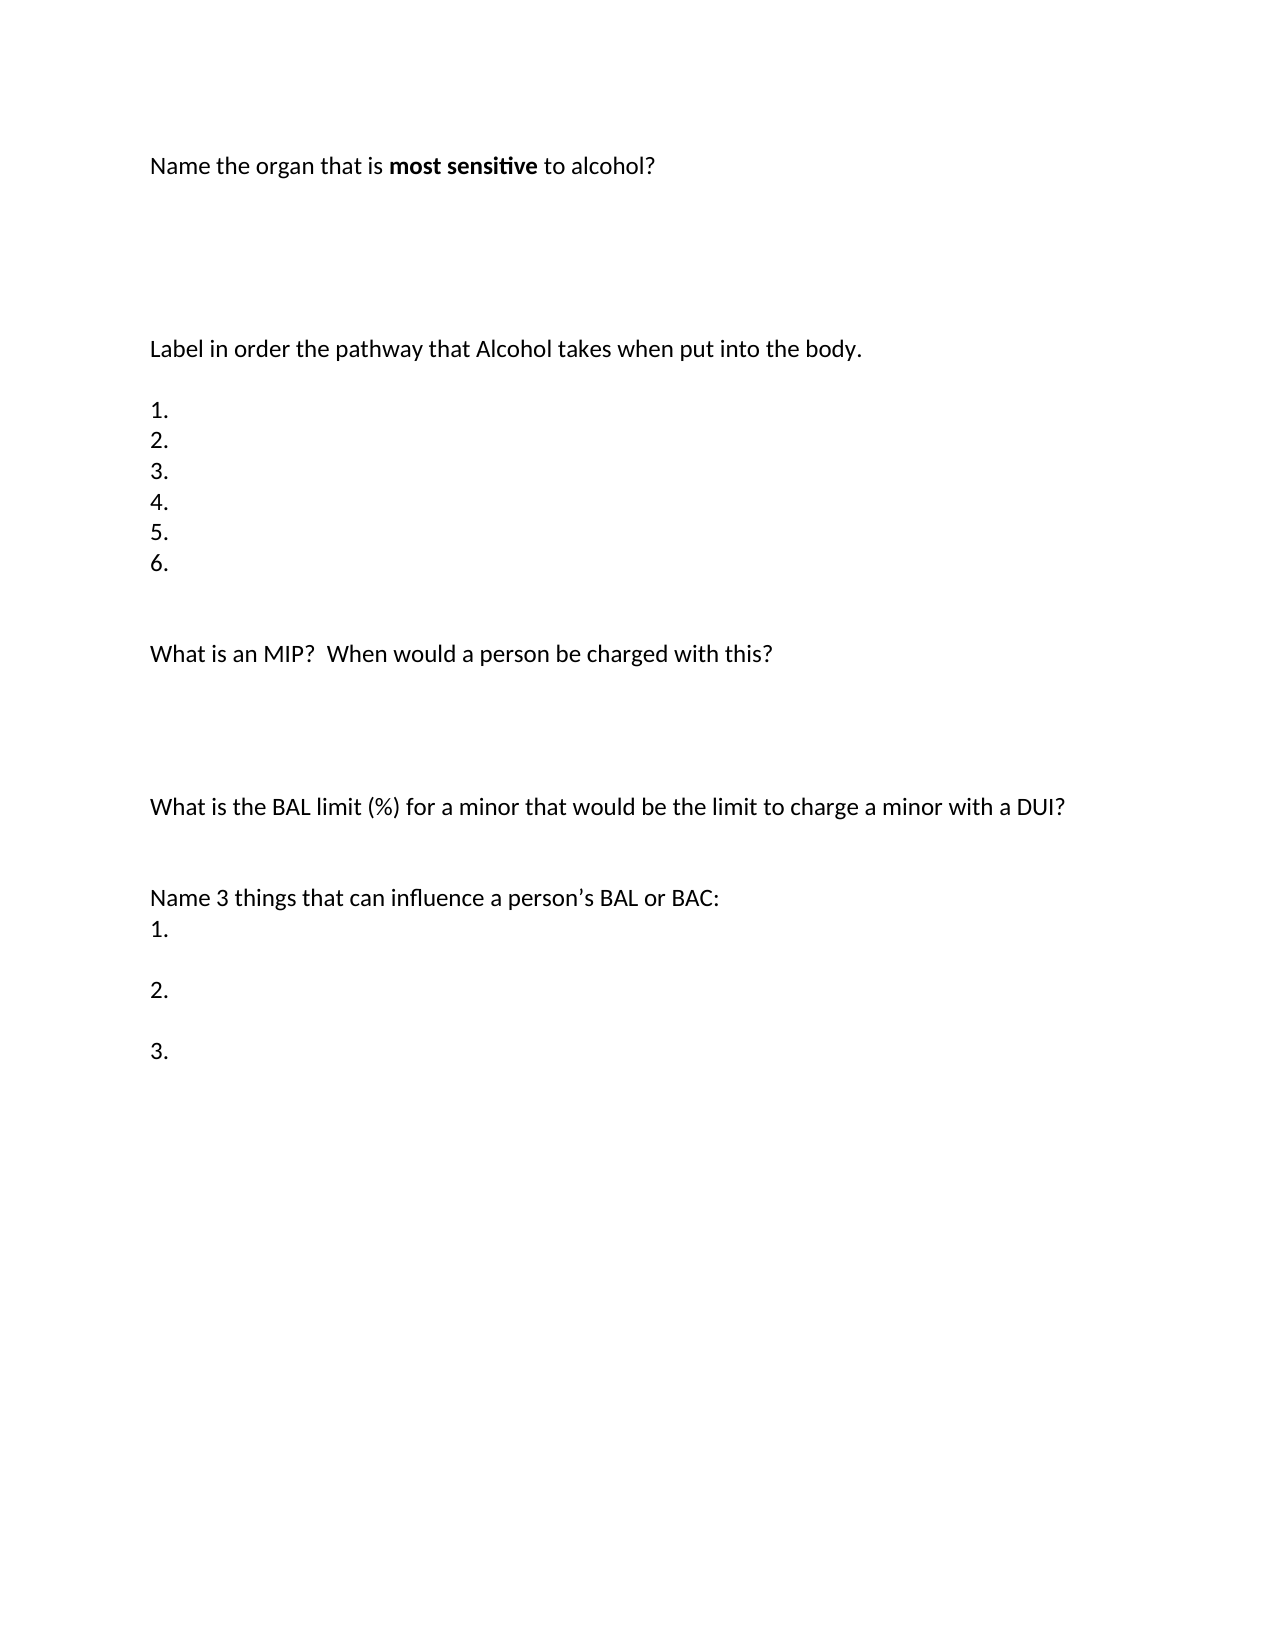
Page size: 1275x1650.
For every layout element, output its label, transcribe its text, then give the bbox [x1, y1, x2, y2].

text 3. [150, 455, 1125, 486]
text 3. [150, 1035, 1125, 1066]
text What is the BAL limit (%) for a minor that would be the limit to charge a minor with a DUI? [150, 791, 1125, 821]
text What is an MIP? When would a person be charged with this? [150, 638, 1125, 669]
text 5. [150, 516, 1125, 547]
text Name 3 things that can influence a person’s BAL or BAC: [150, 882, 1125, 913]
text 1. [150, 394, 1125, 425]
text 1. [150, 913, 1125, 943]
text Label in order the pathway that Alcohol takes when put into the body. [150, 333, 1125, 364]
text 6. [150, 547, 1125, 577]
text Name the organ that is most sensitive to alcohol? [150, 150, 1125, 181]
text 2. [150, 974, 1125, 1004]
text 2. [150, 425, 1125, 455]
text 4. [150, 486, 1125, 516]
